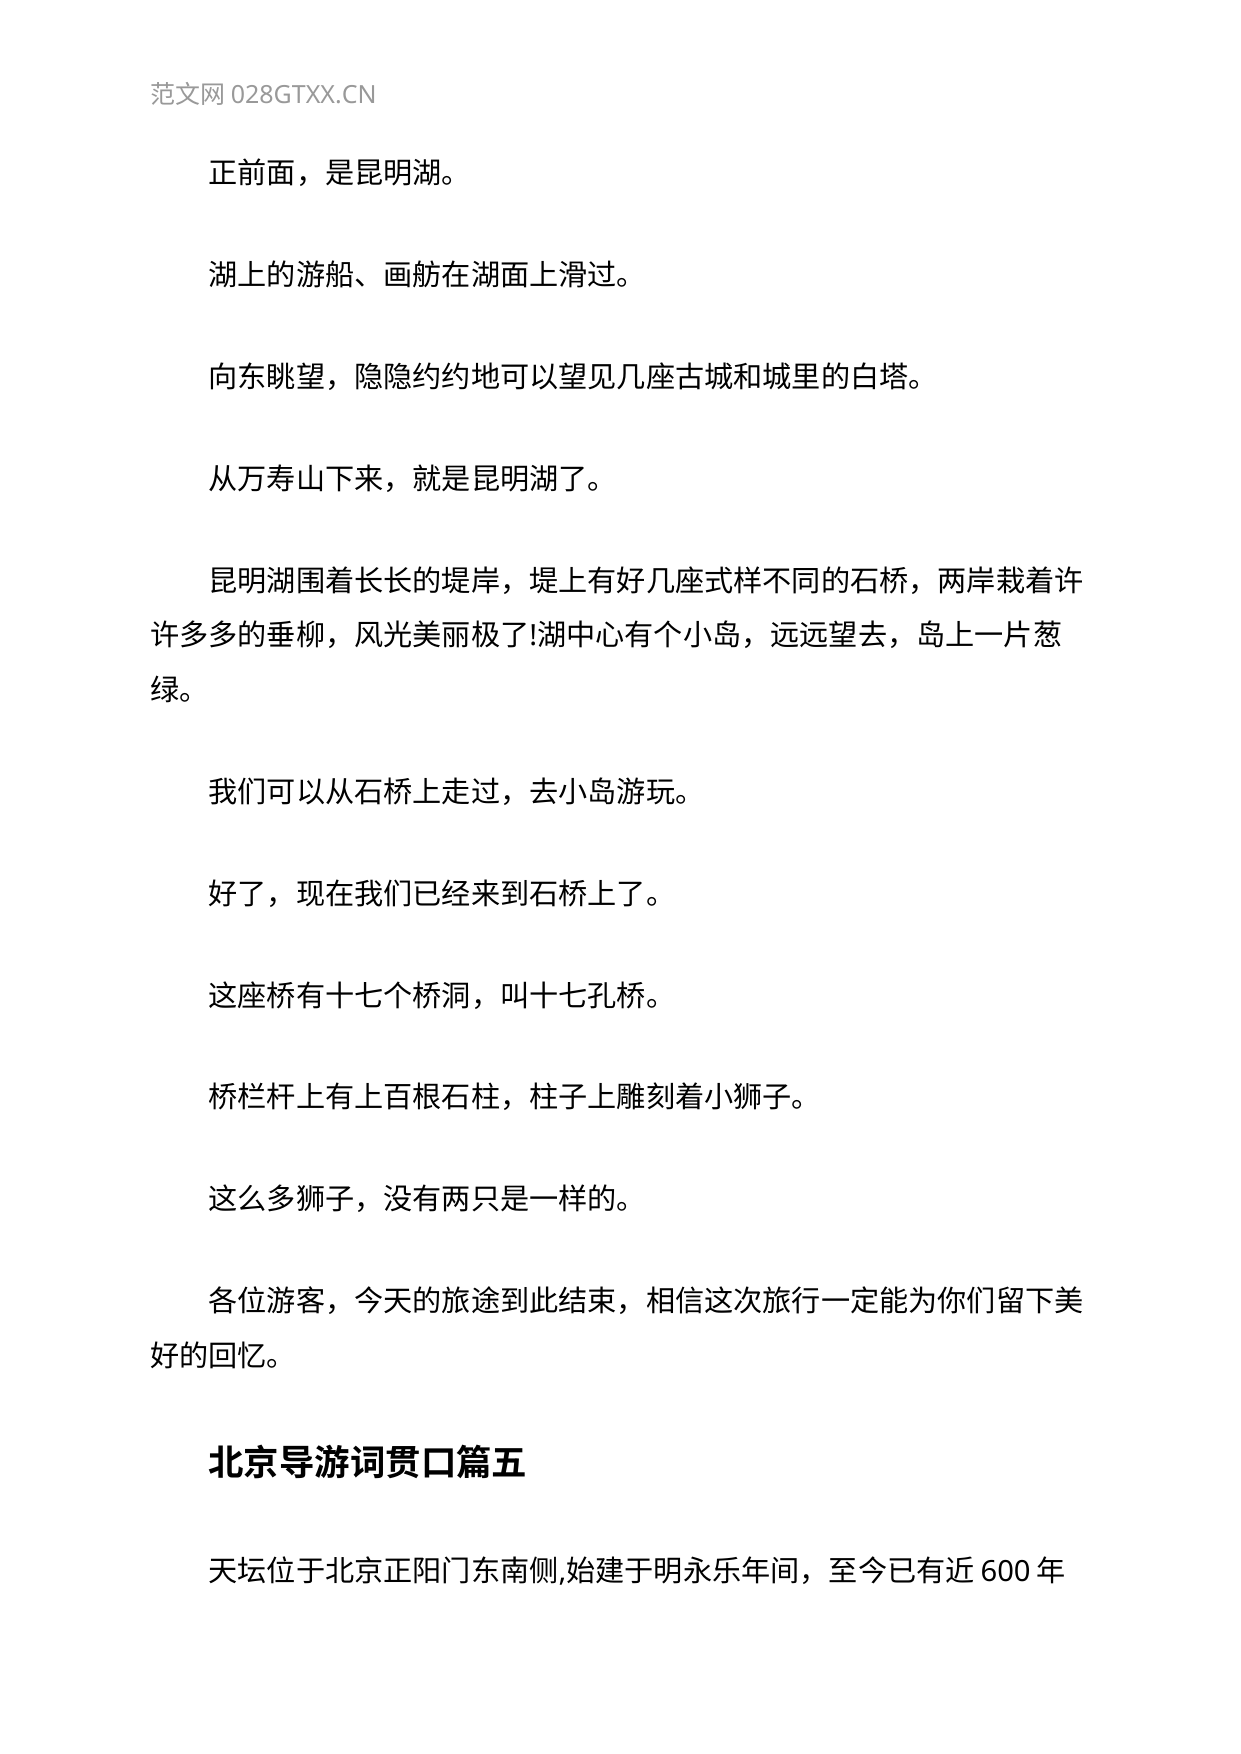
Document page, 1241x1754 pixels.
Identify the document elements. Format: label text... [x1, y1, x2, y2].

text 从万寿山下来，就是昆明湖了。 [150, 455, 1090, 498]
text 北京导游词贯口篇五 [150, 1434, 1090, 1486]
text 好了，现在我们已经来到石桥上了。 [150, 871, 1090, 913]
text 昆明湖围着长长的堤岸，堤上有好几座式样不同的石桥，两岸栽着许许多多的垂柳，风光美丽极了!湖中心有个小岛，远远望去，岛上一片葱绿。 [150, 557, 1090, 709]
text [150, 1548, 1090, 1590]
text 我们可以从石桥上走过，去小岛游玩。 [150, 769, 1090, 811]
text 湖上的游船、画舫在湖面上滑过。 [150, 252, 1090, 294]
text 桥栏杆上有上百根石柱，柱子上雕刻着小狮子。 [150, 1074, 1090, 1116]
text 正前面，是昆明湖。 [150, 150, 1090, 192]
text 这么多狮子，没有两只是一样的。 [150, 1176, 1090, 1218]
text 向东眺望，隐隐约约地可以望见几座古城和城里的白塔。 [150, 353, 1090, 396]
text 这座桥有十七个桥洞，叫十七孔桥。 [150, 972, 1090, 1014]
text 各位游客，今天的旅途到此结束，相信这次旅行一定能为你们留下美好的回忆。 [150, 1278, 1090, 1375]
